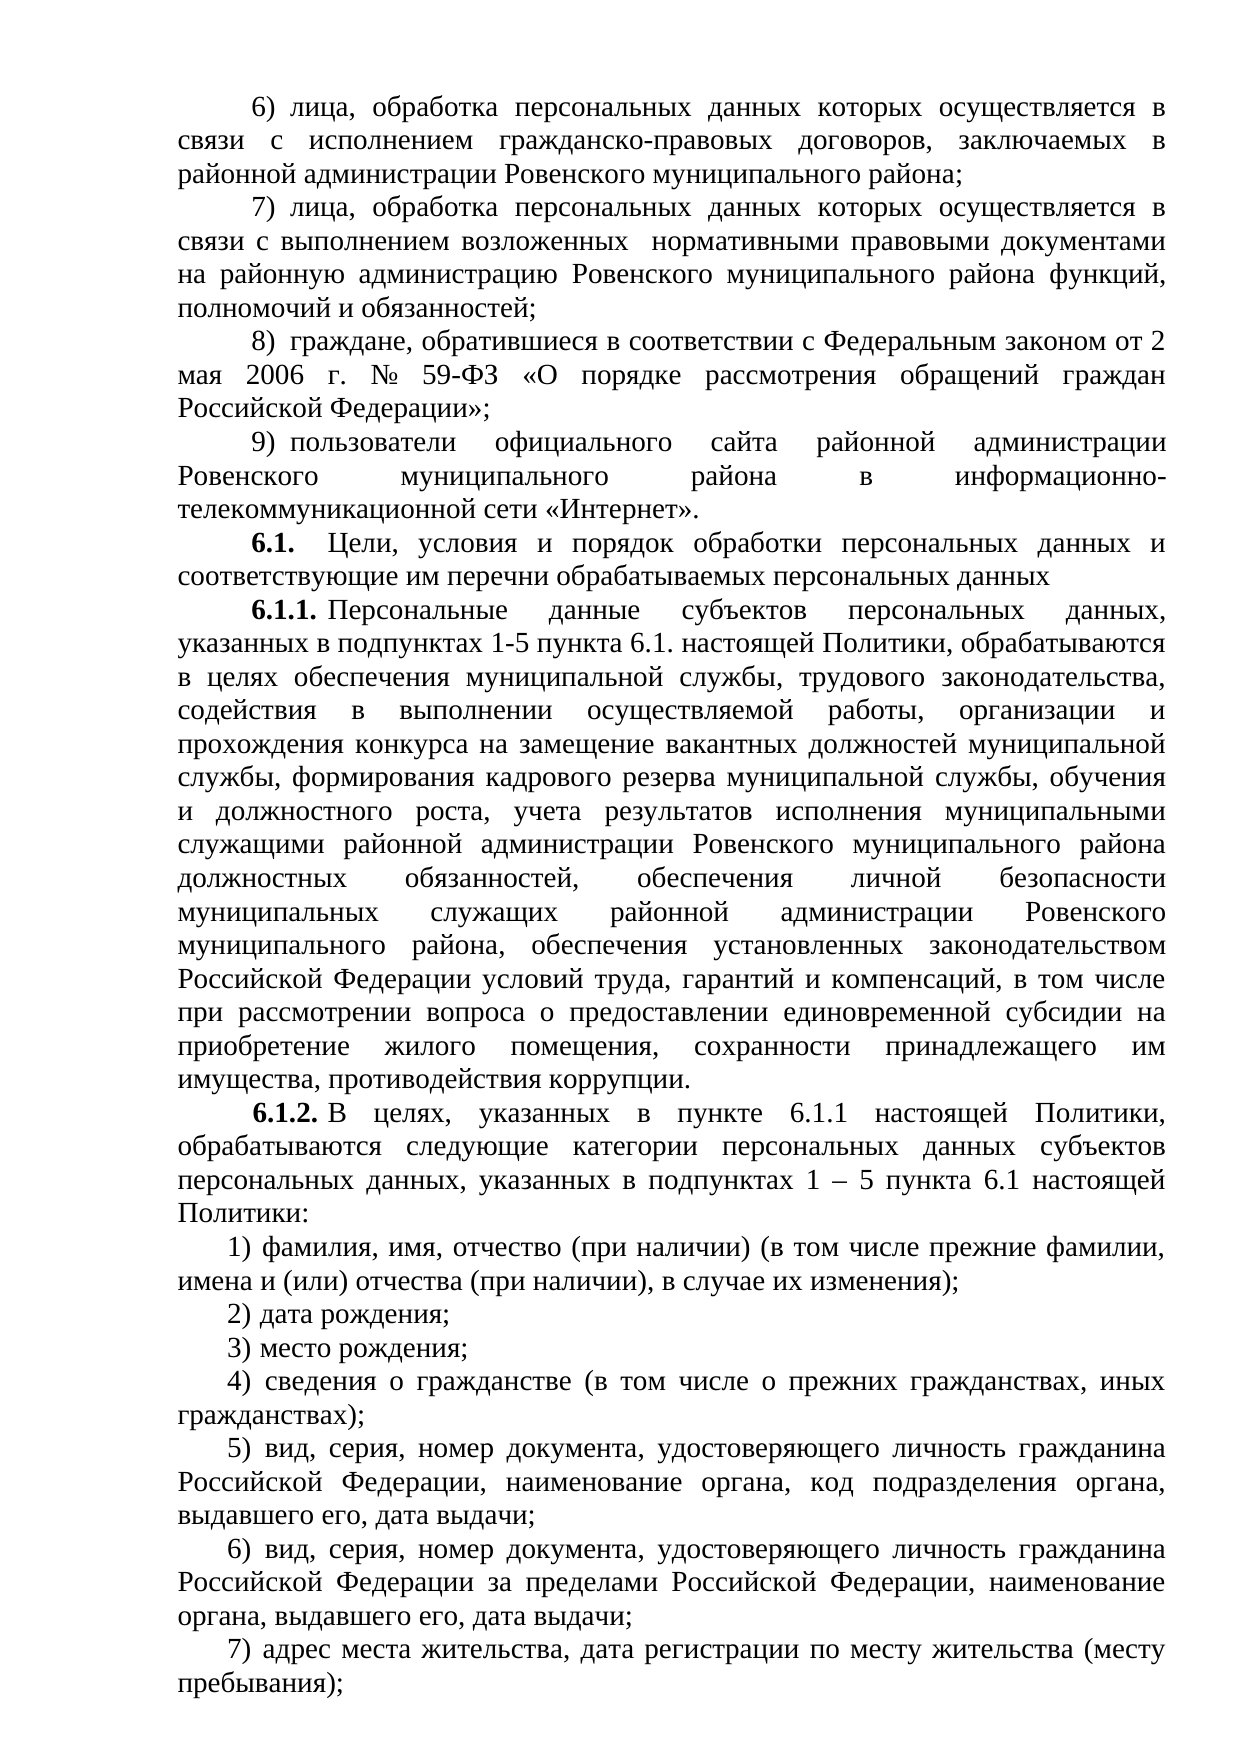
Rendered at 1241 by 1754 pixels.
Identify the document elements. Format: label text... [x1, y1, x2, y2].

list дата рождения; [177, 1296, 1167, 1330]
list адрес места жительства, дата регистрации по месту жительства (месту пребывания); [177, 1632, 1167, 1699]
list фамилия, имя, отчество (при наличии) (в том числе прежние фамилии, имена и (или) отчества (при наличии), в случае их изменения); [177, 1229, 1167, 1296]
list место рождения; [177, 1330, 1167, 1363]
list Цели, условия и порядок обработки персональных данных и соответствующие им перечни обрабатываемых персональных данных [177, 525, 1167, 592]
list граждане, обратившиеся в соответствии с Федеральным законом от 2 мая 2006 г. № 59-ФЗ «О порядке рассмотрения обращений граждан Российской Федерации»; [177, 323, 1167, 424]
list вид, серия, номер документа, удостоверяющего личность гражданина Российской Федерации за пределами Российской Федерации, наименование органа, выдавшего его, дата выдачи; [177, 1531, 1167, 1632]
list сведения о гражданстве (в том числе о прежних гражданствах, иных гражданствах); [177, 1363, 1167, 1430]
list Персональные данные субъектов персональных данных, указанных в подпунктах 1-5 пункта 6.1. настоящей Политики, обрабатываются в целях обеспечения муниципальной службы, трудового законодательства, содействия в выполнении осуществляемой работы, организации и прохождения конкурса на замещение вакантных должностей муниципальной службы, формирования кадрового резерва муниципальной службы, обучения и должностного роста, учета результатов исполнения муниципальными служащими районной администрации Ровенского муниципального района должностных обязанностей, обеспечения личной безопасности муниципальных служащих районной администрации Ровенского муниципального района, обеспечения установленных законодательством Российской Федерации условий труда, гарантий и компенсаций, в том числе при рассмотрении вопроса о предоставлении единовременной субсидии на приобретение жилого помещения, сохранности принадлежащего им имущества, противодействия коррупции. [177, 592, 1167, 1095]
list В целях, указанных в пункте 6.1.1 настоящей Политики, обрабатываются следующие категории персональных данных субъектов персональных данных, указанных в подпунктах 1 – 5 пункта 6.1 настоящей Политики: [177, 1095, 1167, 1229]
list вид, серия, номер документа, удостоверяющего личность гражданина Российской Федерации, наименование органа, код подразделения органа, выдавшего его, дата выдачи; [177, 1430, 1167, 1531]
list лица, обработка персональных данных которых осуществляется в связи с исполнением гражданско-правовых договоров, заключаемых в районной администрации Ровенского муниципального района; [177, 89, 1167, 189]
list пользователи официального сайта районной администрации Ровенского муниципального района в информационно-телекоммуникационной сети «Интернет». [177, 424, 1167, 525]
list лица, обработка персональных данных которых осуществляется в связи с выполнением возложенных нормативными правовыми документами на районную администрацию Ровенского муниципального района функций, полномочий и обязанностей; [177, 189, 1167, 323]
